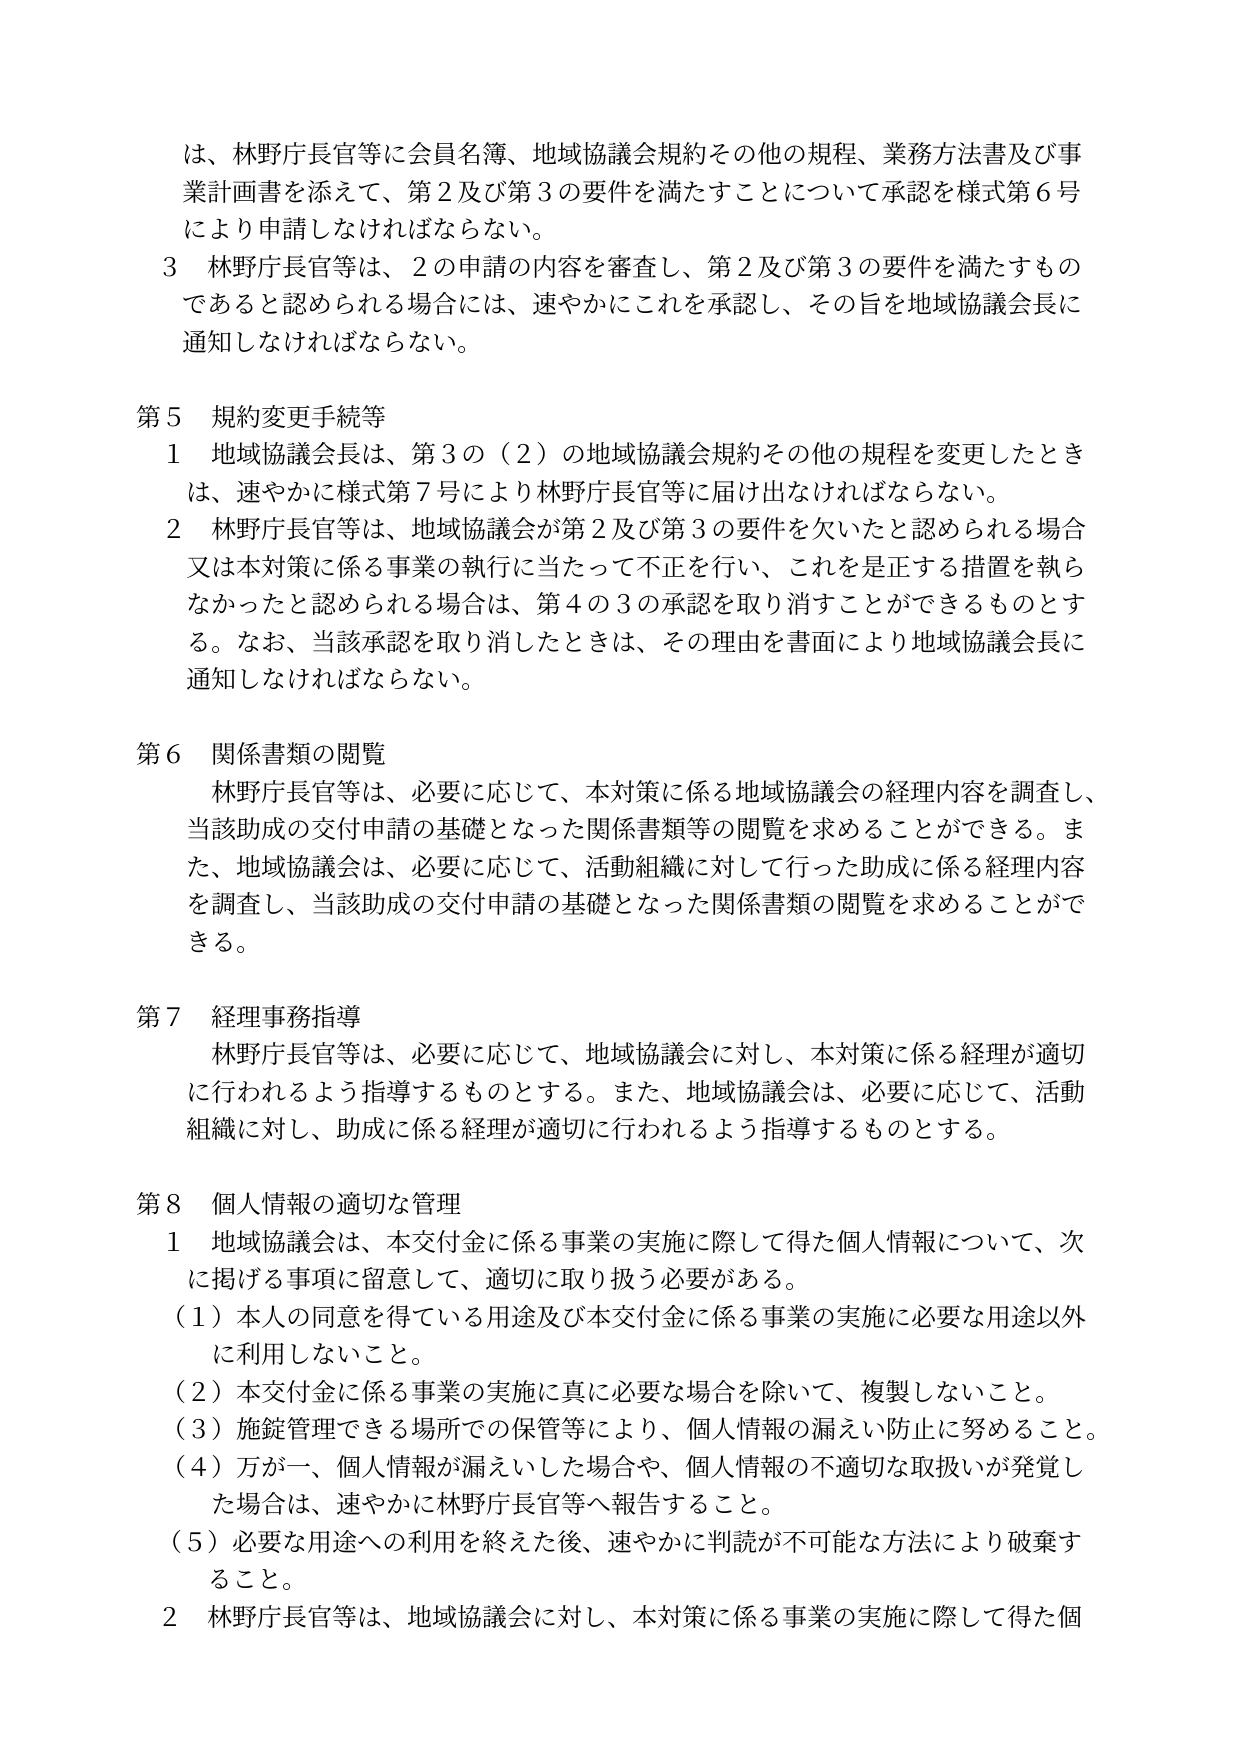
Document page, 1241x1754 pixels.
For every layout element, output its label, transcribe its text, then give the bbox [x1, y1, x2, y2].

text １ 地域協議会長は、第３の（２）の地域協議会規約その他の規程を変更したときは、速やかに様式第７号により林野庁長官等に届け出なければならない。 [136, 434, 1104, 509]
text 第５ 規約変更手続等 [136, 397, 1104, 434]
text 林野庁長官等は、必要に応じて、本対策に係る地域協議会の経理内容を調査し、当該助成の交付申請の基礎となった関係書類等の閲覧を求めることができる。また、地域協議会は、必要に応じて、活動組織に対して行った助成に係る経理内容を調査し、当該助成の交付申請の基礎となった関係書類の閲覧を求めることができる。 [136, 772, 1104, 959]
text （５）必要な用途への利用を終えた後、速やかに判読が不可能な方法により破棄すること。 [158, 1522, 1104, 1597]
text 第７ 経理事務指導 [136, 997, 1104, 1034]
text （２）本交付金に係る事業の実施に真に必要な場合を除いて、複製しないこと。 [136, 1372, 1104, 1409]
text （１）本人の同意を得ている用途及び本交付金に係る事業の実施に必要な用途以外に利用しないこと。 [136, 1297, 1104, 1372]
text （３）施錠管理できる場所での保管等により、個人情報の漏えい防止に努めること。 [136, 1409, 1104, 1447]
text 第６ 関係書類の閲覧 [136, 734, 1104, 772]
text ２ 林野庁長官等は、地域協議会が第２及び第３の要件を欠いたと認められる場合又は本対策に係る事業の執行に当たって不正を行い、これを是正する措置を執らなかったと認められる場合は、第４の３の承認を取り消すことができるものとする。なお、当該承認を取り消したときは、その理由を書面により地域協議会長に通知しなければならない。 [136, 509, 1104, 697]
text １ 地域協議会は、本交付金に係る事業の実施に際して得た個人情報について、次に掲げる事項に留意して、適切に取り扱う必要がある。 [136, 1222, 1104, 1297]
text （４）万が一、個人情報が漏えいした場合や、個人情報の不適切な取扱いが発覚した場合は、速やかに林野庁長官等へ報告すること。 [136, 1447, 1104, 1522]
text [158, 134, 1104, 247]
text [158, 1597, 1104, 1634]
text 林野庁長官等は、必要に応じて、地域協議会に対し、本対策に係る経理が適切に行われるよう指導するものとする。また、地域協議会は、必要に応じて、活動組織に対し、助成に係る経理が適切に行われるよう指導するものとする。 [136, 1034, 1104, 1147]
text ３ 林野庁長官等は、２の申請の内容を審査し、第２及び第３の要件を満たすものであると認められる場合には、速やかにこれを承認し、その旨を地域協議会長に通知しなければならない。 [158, 247, 1104, 359]
text 第８ 個人情報の適切な管理 [136, 1184, 1104, 1222]
